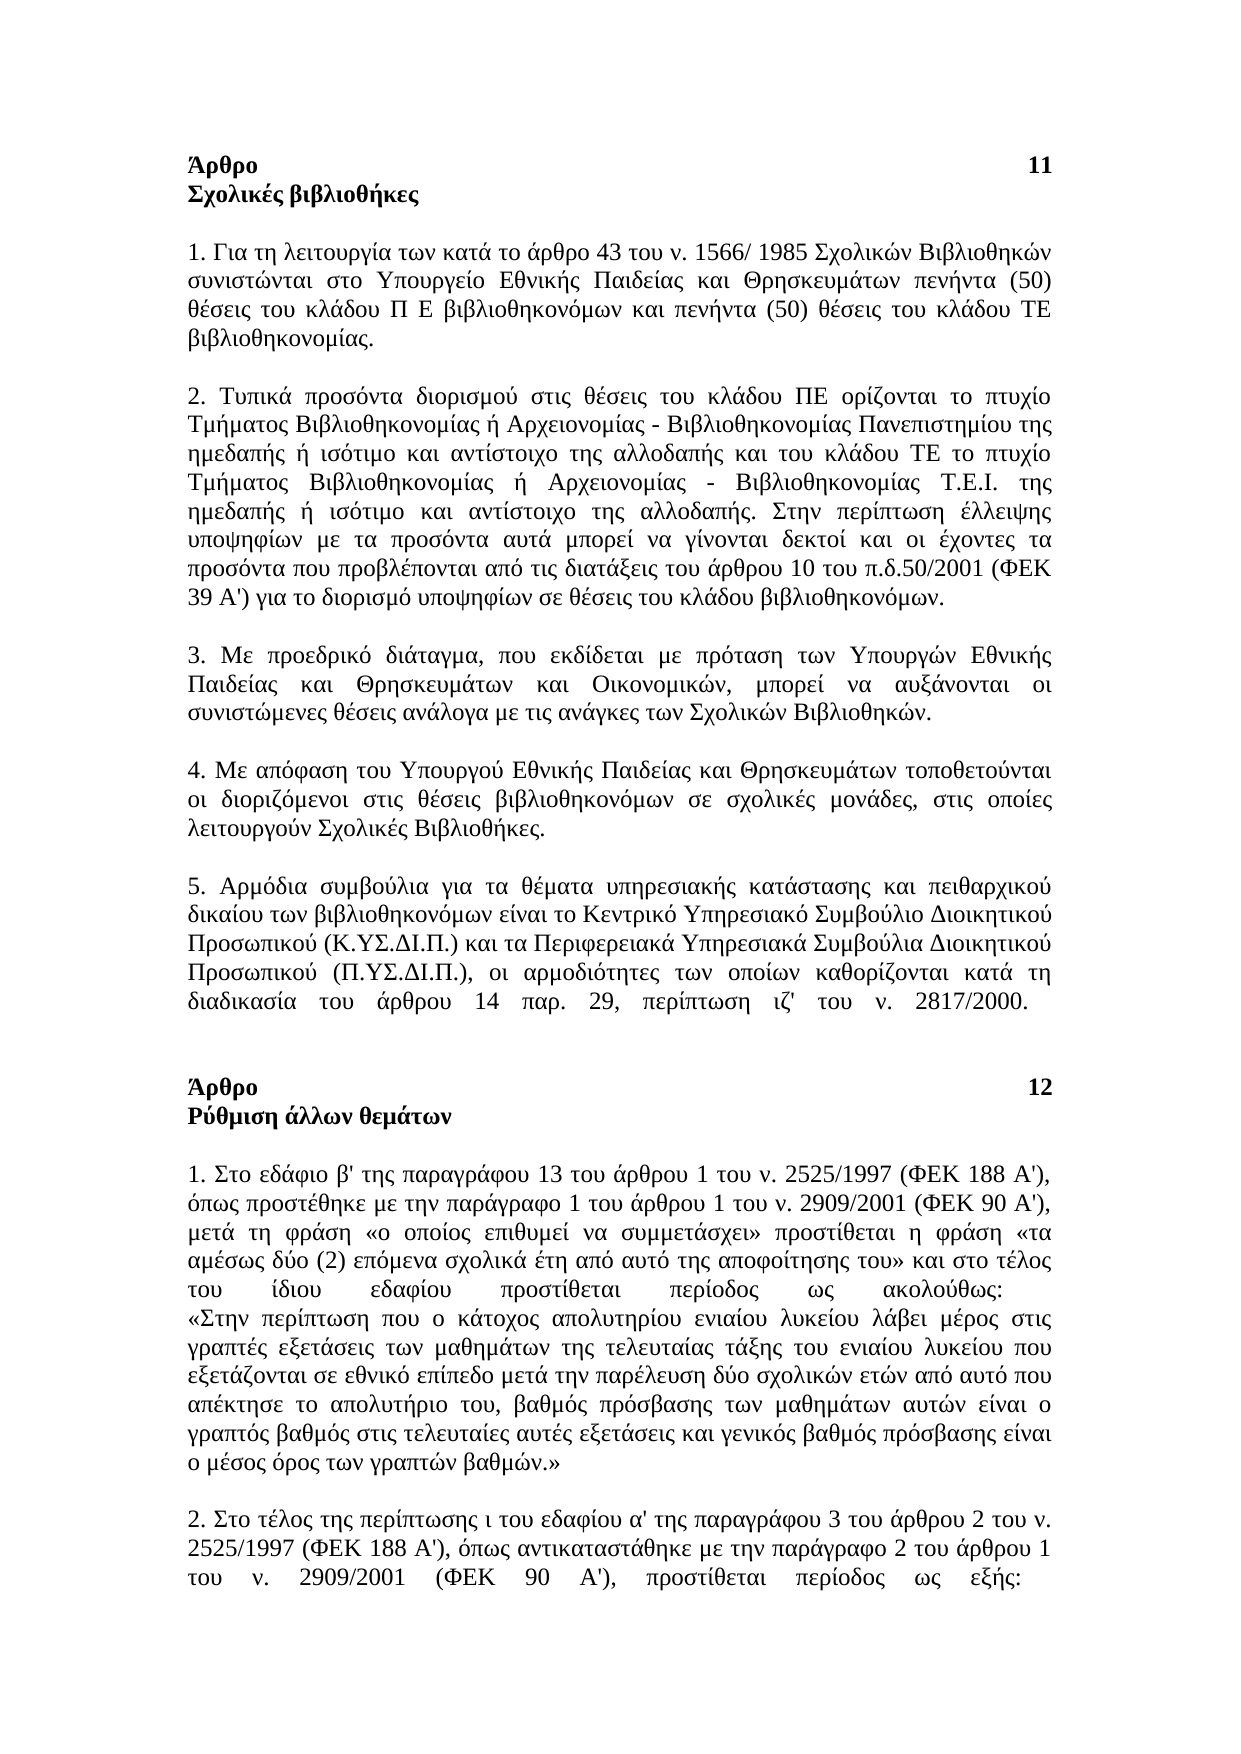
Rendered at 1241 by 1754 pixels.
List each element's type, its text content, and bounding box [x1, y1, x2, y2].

text 2. Τυπικά προσόντα διορισμού στις θέσεις του κλάδου ΠΕ ορίζονται το πτυχίο Τμήματος Βιβλιοθηκονομίας ή Αρχειονομίας - Βιβλιοθηκονομίας Πανεπιστημίου της ημεδαπής ή ισότιμο και αντίστοιχο της αλλοδαπής και του κλάδου ΤΕ το πτυχίο Τμήματος Βιβλιοθηκονομίας ή Αρχειονομίας - Βιβλιοθηκονομίας Τ.Ε.Ι. της ημεδαπής ή ισότιμο και αντίστοιχο της αλλοδαπής. Στην περίπτωση έλλειψης υποψηφίων με τα προσόντα αυτά μπορεί να γίνονται δεκτοί και οι έχοντες τα προσόντα που προβλέπονται από τις διατάξεις του άρθρου 10 του π.δ.50/2001 (ΦΕΚ 39 Α') για το διορισμό υποψηφίων σε θέσεις του κλάδου βιβλιοθηκονόμων. [187, 381, 1053, 611]
text 1. Στο εδάφιο β' της παραγράφου 13 του άρθρου 1 του ν. 2525/1997 (ΦΕΚ 188 Α'), όπως προστέθηκε με την παράγραφο 1 του άρθρου 1 του ν. 2909/2001 (ΦΕΚ 90 Α'), μετά τη φράση «ο οποίος επιθυμεί να συμμετάσχει» προστίθεται η φράση «τα αμέσως δύο (2) επόμενα σχολικά έτη από αυτό της αποφοίτησης του» και στο τέλος του ίδιου εδαφίου προστίθεται περίοδος ως ακολούθως: «Στην περίπτωση που ο κάτοχος απολυτηρίου ενιαίου λυκείου λάβει μέρος στις γραπτές εξετάσεις των μαθημάτων της τελευταίας τάξης του ενιαίου λυκείου που εξετάζονται σε εθνικό επίπεδο μετά την παρέλευση δύο σχολικών ετών από αυτό που απέκτησε το απολυτήριο του, βαθμός πρόσβασης των μαθημάτων αυτών είναι ο γραπτός βαθμός στις τελευταίες αυτές εξετάσεις και γενικός βαθμός πρόσβασης είναι ο μέσος όρος των γραπτών βαθμών.» [187, 1159, 1053, 1475]
text 4. Με απόφαση του Υπουργού Εθνικής Παιδείας και Θρησκευμάτων τοποθετούνται οι διοριζόμενοι στις θέσεις βιβλιοθηκονόμων σε σχολικές μονάδες, στις οποίες λειτουργούν Σχολικές Βιβλιοθήκες. [187, 755, 1053, 842]
text Άρθρο 12 Ρύθμιση άλλων θεμάτων [187, 1072, 1053, 1130]
text 5. Αρμόδια συμβούλια για τα θέματα υπηρεσιακής κατάστασης και πειθαρχικού δικαίου των βιβλιοθηκονόμων είναι το Κεντρικό Υπηρεσιακό Συμβούλιο Διοικητικού Προσωπικού (Κ.ΥΣ.ΔΙ.Π.) και τα Περιφερειακά Υπηρεσιακά Συμβούλια Διοικητικού Προσωπικού (Π.ΥΣ.ΔΙ.Π.), οι αρμοδιότητες των οποίων καθορίζονται κατά τη διαδικασία του άρθρου 14 παρ. 29, περίπτωση ιζ' του ν. 2817/2000. [187, 871, 1053, 1043]
text Άρθρο 11 Σχολικές βιβλιοθήκες [187, 150, 1053, 207]
text 1. Για τη λειτουργία των κατά το άρθρο 43 του ν. 1566/ 1985 Σχολικών Βιβλιοθηκών συνιστώνται στο Υπουργείο Εθνικής Παιδείας και Θρησκευμάτων πενήντα (50) θέσεις του κλάδου Π Ε βιβλιοθηκονόμων και πενήντα (50) θέσεις του κλάδου ΤΕ βιβλιοθηκονομίας. [187, 237, 1053, 352]
text 3. Με προεδρικό διάταγμα, που εκδίδεται με πρόταση των Υπουργών Εθνικής Παιδείας και Θρησκευμάτων και Οικονομικών, μπορεί να αυξάνονται οι συνιστώμενες θέσεις ανάλογα με τις ανάγκες των Σχολικών Βιβλιοθηκών. [187, 640, 1053, 726]
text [187, 1504, 1053, 1591]
